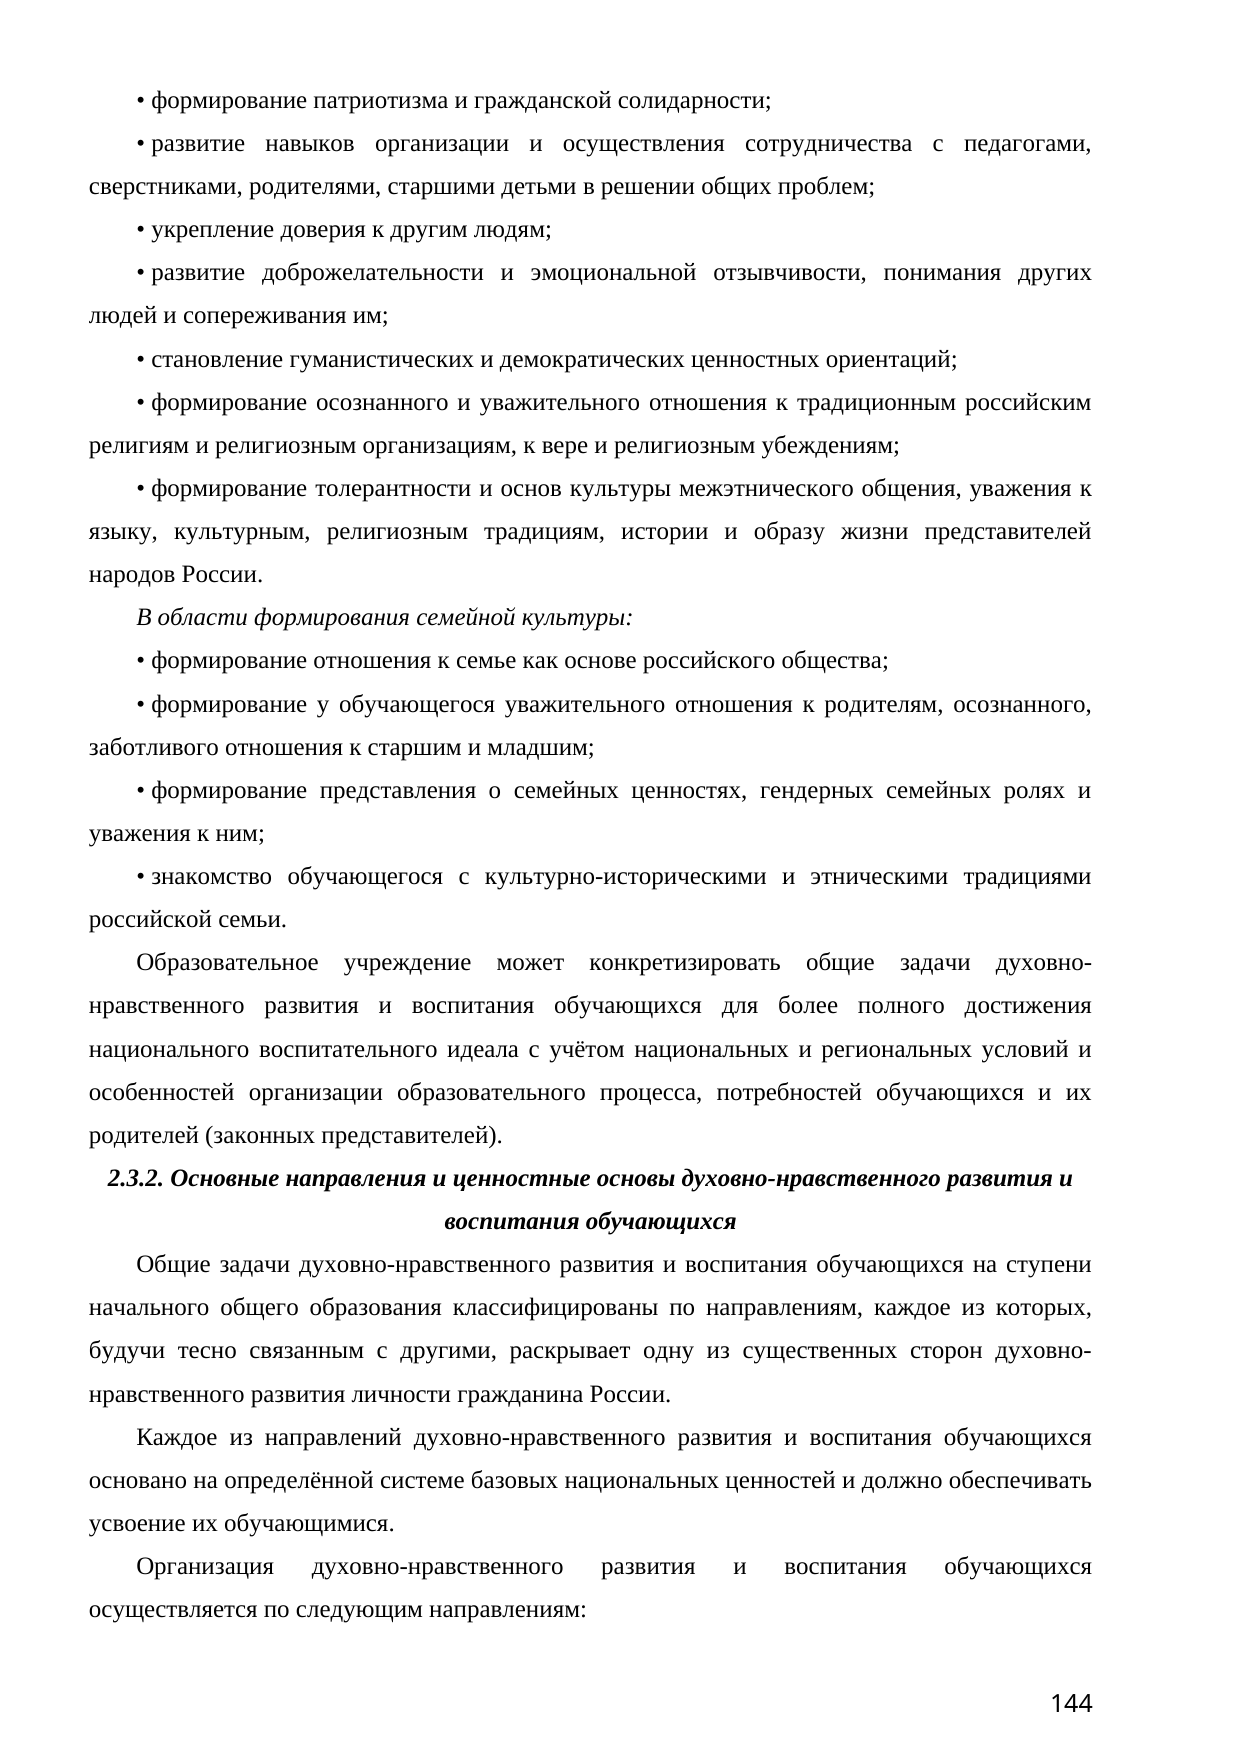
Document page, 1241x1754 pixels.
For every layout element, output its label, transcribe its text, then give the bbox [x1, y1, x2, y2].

text • знакомство обучающегося с культурно-историческими и этническими традициями российской семьи. [89, 861, 1092, 933]
text • развитие навыков организации и осуществления сотрудничества с педагогами, сверстниками, родителями, старшими детьми в решении общих проблем; [89, 128, 1092, 200]
text • укрепление доверия к другим людям; [89, 214, 1092, 243]
text • развитие доброжелательности и эмоциональной отзывчивости, понимания других людей и сопереживания им; [89, 257, 1092, 329]
text Каждое из направлений духовно-нравственного развития и воспитания обучающихся основано на определённой системе базовых национальных ценностей и должно обеспечивать усвоение их обучающимися. [89, 1422, 1092, 1537]
text В области формирования семейной культуры: [89, 602, 1092, 631]
text Организация духовно-нравственного развития и воспитания обучающихся осуществляется по следующим направлениям: [89, 1551, 1092, 1623]
text • формирование представления о семейных ценностях, гендерных семейных ролях и уважения к ним; [89, 775, 1092, 847]
text Общие задачи духовно-нравственного развития и воспитания обучающихся на ступени начального общего образования классифицированы по направлениям, каждое из которых, будучи тесно связанным с другими, раскрывает одну из существенных сторон духовно-нравственного развития личности гражданина России. [89, 1249, 1092, 1407]
text • формирование толерантности и основ культуры межэтнического общения, уважения к языку, культурным, религиозным традициям, истории и образу жизни представителей народов России. [89, 473, 1092, 588]
text 2.3.2. Основные направления и ценностные основы духовно-нравственного развития и воспитания обучающихся [89, 1163, 1092, 1235]
text • формирование у обучающегося уважительного отношения к родителям, осознанного, заботливого отношения к старшим и младшим; [89, 689, 1092, 761]
text Образовательное учреждение может конкретизировать общие задачи духовно-нравственного развития и воспитания обучающихся для более полного достижения национального воспитательного идеала с учётом национальных и региональных условий и особенностей организации образовательного процесса, потребностей обучающихся и их родителей (законных представителей). [89, 947, 1092, 1149]
text • становление гуманистических и демократических ценностных ориентаций; [89, 344, 1092, 372]
text • формирование патриотизма и гражданской солидарности; [89, 85, 1092, 114]
text • формирование отношения к семье как основе российского общества; [89, 646, 1092, 674]
text • формирование осознанного и уважительного отношения к традиционным российским религиям и религиозным организациям, к вере и религиозным убеждениям; [89, 387, 1092, 459]
